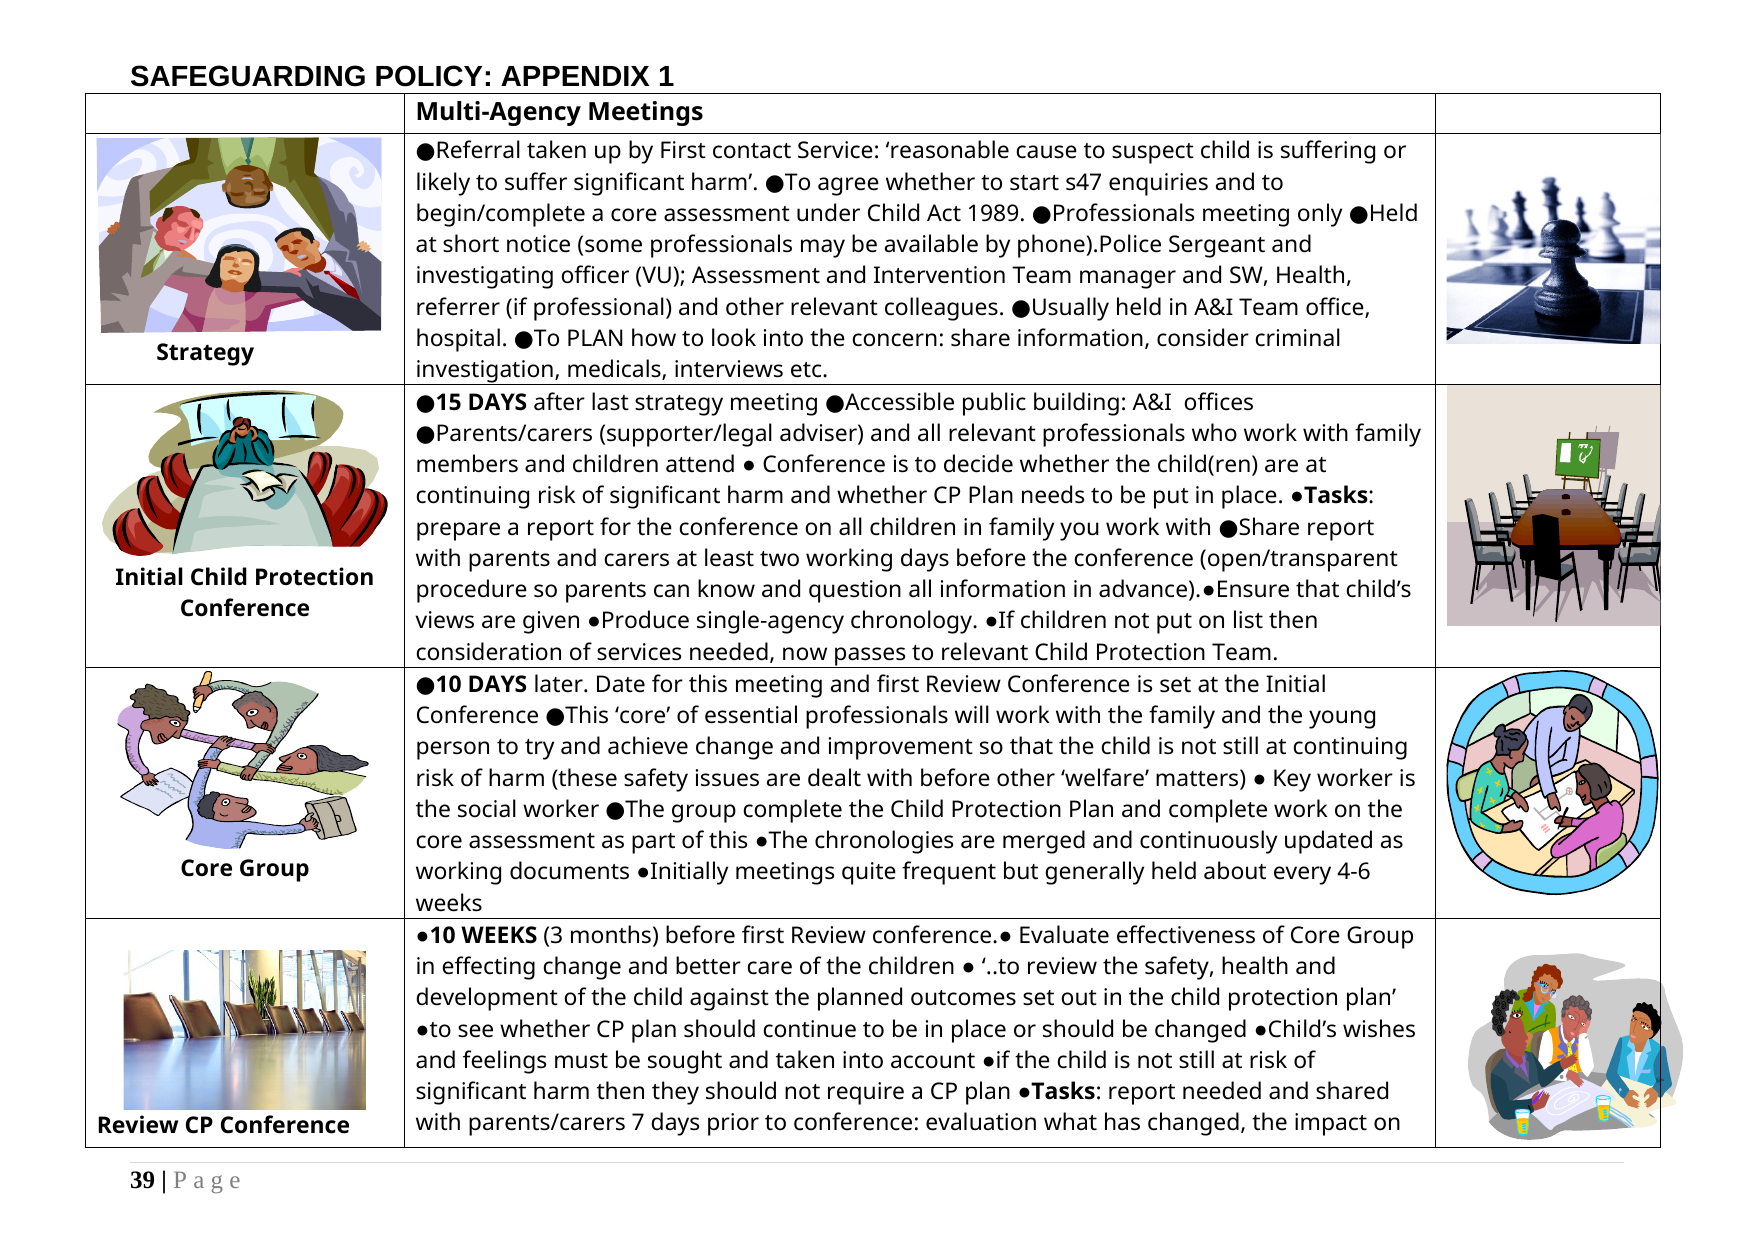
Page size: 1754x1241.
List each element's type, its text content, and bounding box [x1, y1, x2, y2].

table_cell ●15 DAYS after last strategy meeting ●Accessible public building: A&I offices ●Parents/carers (supporter/legal adviser) and all relevant professionals who work with family members and children attend ● Conference is to decide whether the child(ren) are at continuing risk of significant harm and whether CP Plan needs to be put in place. ●Tasks: prepare a report for the conference on all children in family you work with ●Share report with parents and carers at least two working days before the conference (open/transparent procedure so parents can know and question all information in advance).●Ensure that child’s views are given ●Produce single-agency chronology. ●If children not put on list then consideration of services needed, now passes to relevant Child Protection Team. [405, 385, 1435, 667]
text SAFEGUARDING POLICY: APPENDIX 1 [130, 59, 1624, 93]
table_cell ●Referral taken up by First contact Service: ‘reasonable cause to suspect child is suffering or likely to suffer significant harm’. ●To agree whether to start s47 enquiries and to begin/complete a core assessment under Child Act 1989. ●Professionals meeting only ●Held at short notice (some professionals may be available by phone).Police Sergeant and investigating officer (VU); Assessment and Intervention Team manager and SW, Health, referrer (if professional) and other relevant colleagues. ●Usually held in A&I Team office, hospital. ●To PLAN how to look into the concern: share information, consider criminal investigation, medicals, interviews etc. [405, 134, 1435, 384]
table_cell [1436, 668, 1660, 918]
table_cell Initial Child Protection Conference [86, 385, 404, 667]
picture [123, 950, 366, 1110]
table_cell Core Group [86, 668, 404, 918]
table_header Multi-Agency Meetings [405, 94, 1435, 133]
table_cell [1436, 385, 1660, 667]
table_header [86, 94, 404, 133]
table_cell [1436, 919, 1660, 1147]
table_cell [405, 919, 1435, 1147]
picture [1446, 134, 1661, 344]
table_header [1436, 94, 1660, 133]
table_cell [1436, 134, 1660, 384]
table_cell ●10 DAYS later. Date for this meeting and first Review Conference is set at the Initial Conference ●This ‘core’ of essential professionals will work with the family and the young person to try and achieve change and improvement so that the child is not still at continuing risk of harm (these safety issues are dealt with before other ‘welfare’ matters) ● Key worker is the social worker ●The group complete the Child Protection Plan and complete work on the core assessment as part of this ●The chronologies are merged and continuously updated as working documents ●Initially meetings quite frequent but generally held about every 4-6 weeks [405, 668, 1435, 918]
table_cell Strategy [86, 134, 404, 384]
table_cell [86, 919, 404, 1147]
